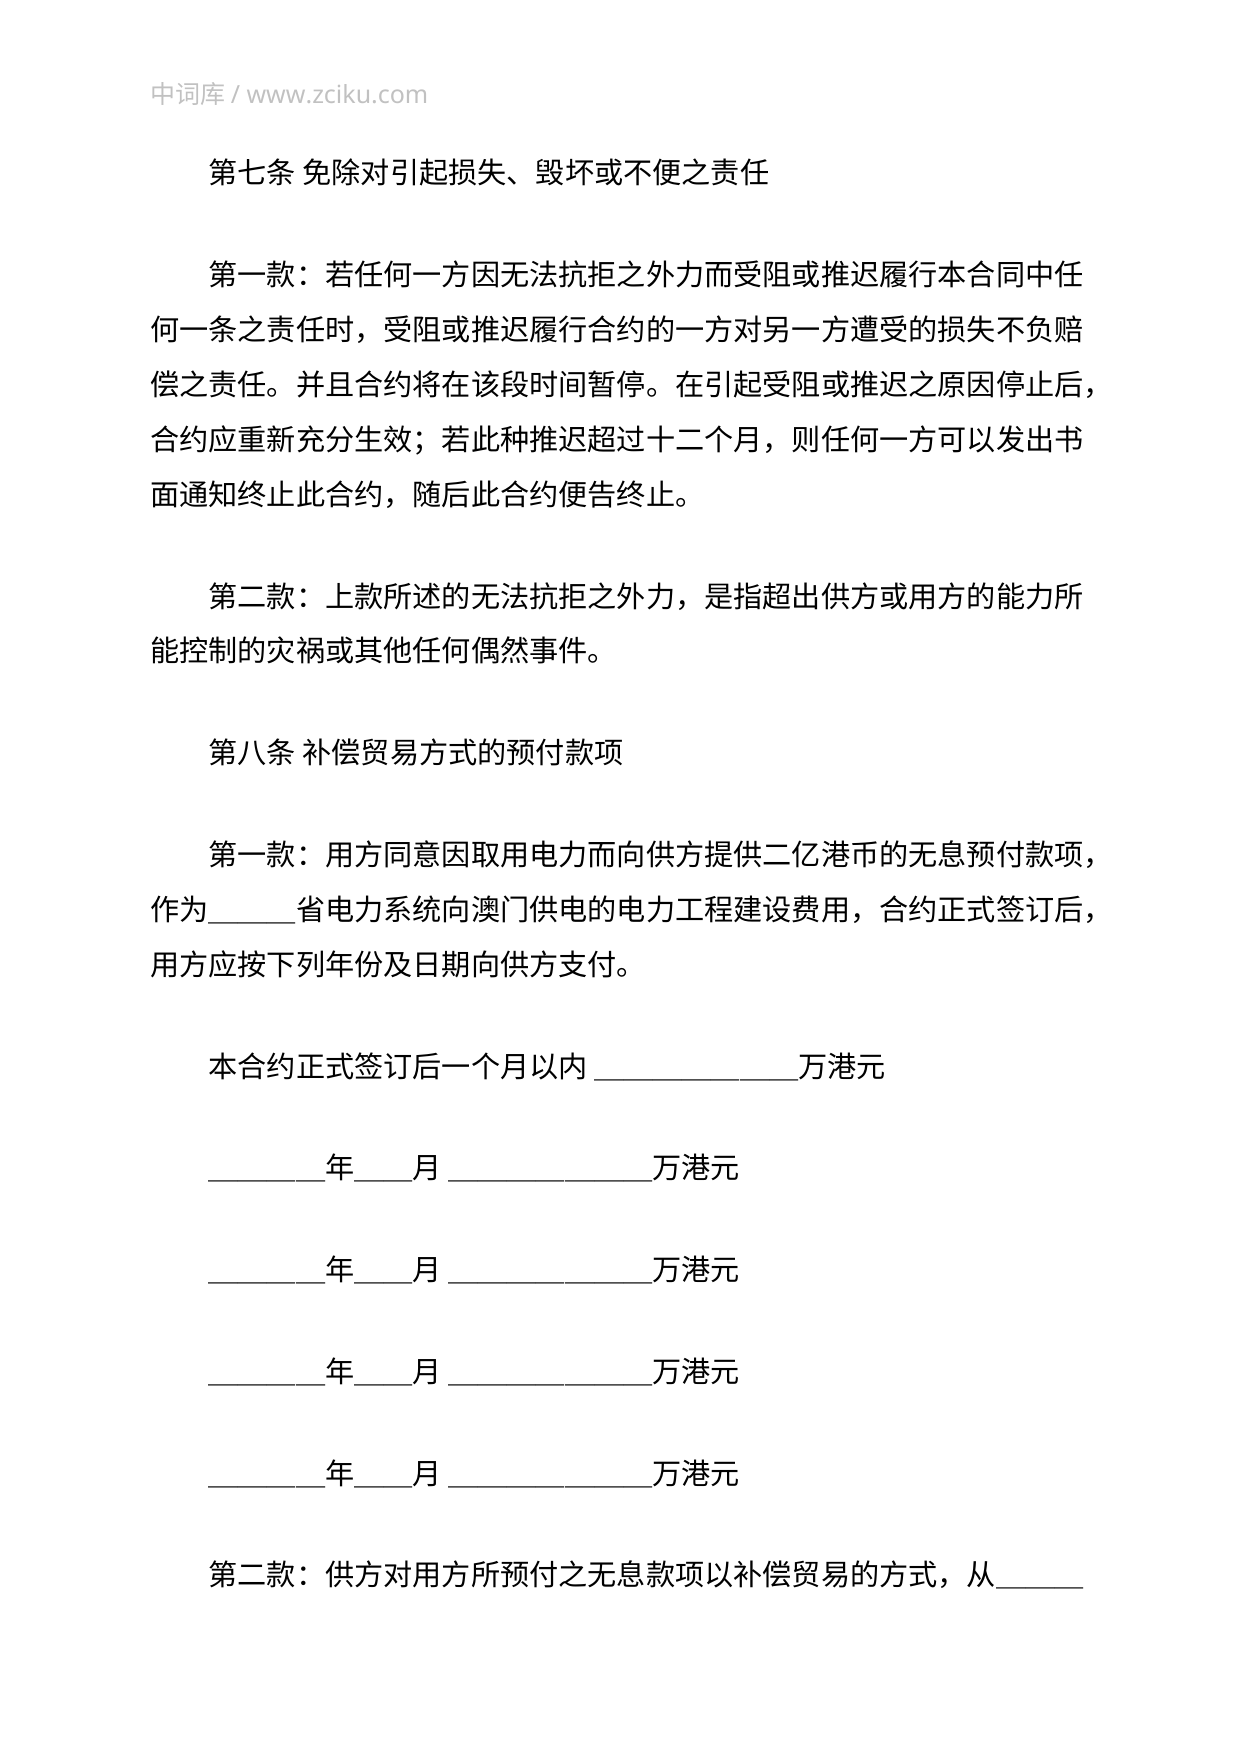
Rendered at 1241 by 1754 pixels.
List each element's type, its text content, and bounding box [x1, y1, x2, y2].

text ＿＿＿＿年＿＿月 ＿＿＿＿＿＿＿万港元 [150, 1247, 1090, 1289]
text ＿＿＿＿年＿＿月 ＿＿＿＿＿＿＿万港元 [150, 1450, 1090, 1492]
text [150, 1552, 1090, 1594]
text ＿＿＿＿年＿＿月 ＿＿＿＿＿＿＿万港元 [150, 1145, 1090, 1187]
text 第一款：若任何一方因无法抗拒之外力而受阻或推迟履行本合同中任何一条之责任时，受阻或推迟履行合约的一方对另一方遭受的损失不负赔偿之责任。并且合约将在该段时间暂停。在引起受阻或推迟之原因停止后，合约应重新充分生效；若此种推迟超过十二个月，则任何一方可以发出书面通知终止此合约，随后此合约便告终止。 [150, 252, 1090, 514]
text 本合约正式签订后一个月以内 ＿＿＿＿＿＿＿万港元 [150, 1043, 1090, 1085]
text 第八条 补偿贸易方式的预付款项 [150, 730, 1090, 772]
text 第七条 免除对引起损失、毁坏或不便之责任 [150, 150, 1090, 192]
text 第二款：上款所述的无法抗拒之外力，是指超出供方或用方的能力所能控制的灾祸或其他任何偶然事件。 [150, 573, 1090, 670]
text 第一款：用方同意因取用电力而向供方提供二亿港币的无息预付款项，作为＿＿＿省电力系统向澳门供电的电力工程建设费用，合约正式签订后，用方应按下列年份及日期向供方支付。 [150, 832, 1090, 984]
text ＿＿＿＿年＿＿月 ＿＿＿＿＿＿＿万港元 [150, 1348, 1090, 1391]
